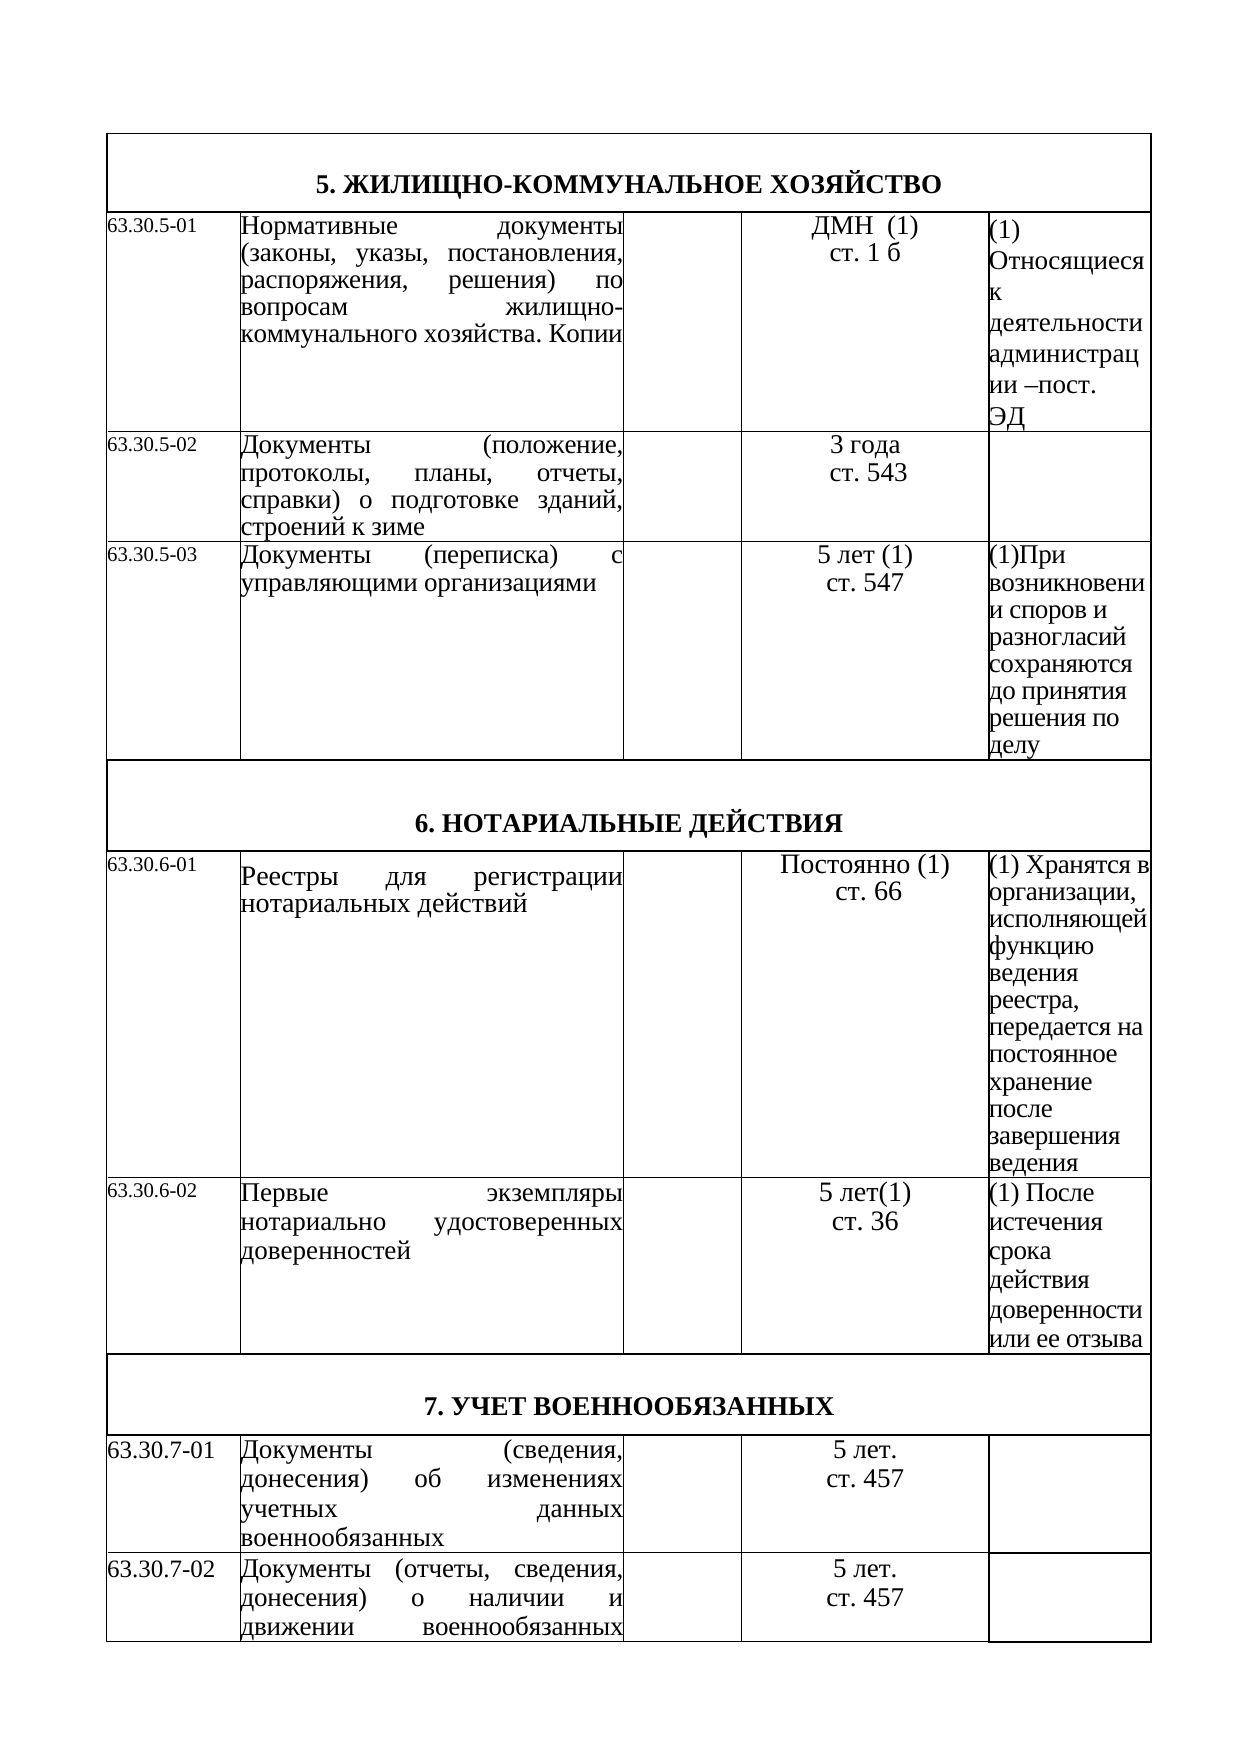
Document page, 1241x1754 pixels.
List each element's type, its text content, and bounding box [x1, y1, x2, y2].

table_cell [990, 1436, 1150, 1552]
table_cell Реестры для регистрации нотариальных действий [241, 852, 623, 1177]
table_cell (1) После истечения срока действия доверенности или ее отзыва [990, 1178, 1150, 1353]
table_cell ДМН (1) ст. 1 б [742, 213, 988, 431]
table_cell Документы (сведения, донесения) об изменениях учетных данных военнообязанных [241, 1436, 623, 1552]
table_cell [624, 1553, 741, 1641]
table_cell [624, 1178, 741, 1353]
table_cell Первые экземпляры нотариально удостоверенных доверенностей [241, 1178, 623, 1353]
table_cell (1) Хранятся в организации, исполняющей функцию ведения реестра, передается на постоянное хранение после завершения ведения [990, 852, 1150, 1177]
table_cell 3 года ст. 543 [742, 432, 988, 541]
table_cell [990, 1554, 1150, 1641]
table_cell [624, 213, 741, 431]
table_cell Нормативные документы (законы, указы, постановления, распоряжения, решения) по вопросам жилищно-коммунального хозяйства. Копии [241, 213, 623, 431]
table_cell 5 лет (1) ст. 547 [742, 542, 988, 759]
table_cell 5 лет(1) ст. 36 [742, 1178, 988, 1353]
table_cell 5. ЖИЛИЩНО-КОММУНАЛЬНОЕ ХОЗЯЙСТВО [108, 134, 1150, 211]
table_cell Документы (переписка) с управляющими организациями [241, 542, 623, 759]
table_cell 63.30.6-01 [107, 852, 240, 1177]
table_cell 5 лет. ст. 457 [742, 1436, 988, 1552]
table_cell 63.30.5-03 [107, 542, 240, 759]
table_cell (1) Относящиеся к деятельности администрации –пост. ЭД [990, 213, 1150, 431]
table_cell (1)При возникновении споров и разногласий сохраняются до принятия решения по делу [990, 542, 1150, 759]
table_cell 6. НОТАРИАЛЬНЫЕ ДЕЙСТВИЯ [108, 761, 1150, 850]
table_cell [624, 542, 741, 759]
table_cell [624, 1436, 741, 1552]
table_cell 63.30.7-01 [107, 1436, 240, 1552]
table_cell [624, 852, 741, 1177]
table_cell [990, 432, 1150, 541]
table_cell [241, 1553, 623, 1641]
table_cell 7. УЧЕТ ВОЕННООБЯЗАННЫХ [108, 1355, 1150, 1434]
table_cell Документы (положение, протоколы, планы, отчеты, справки) о подготовке зданий, строений к зиме [241, 432, 623, 541]
table_cell 63.30.5-01 [107, 213, 240, 431]
table_cell [624, 432, 741, 541]
table_cell 63.30.6-02 [107, 1178, 240, 1353]
table_cell 5 лет. ст. 457 [742, 1553, 988, 1641]
table_cell Постоянно (1) ст. 66 [742, 852, 988, 1177]
table_cell 63.30.7-02 [107, 1553, 240, 1641]
table_cell 63.30.5-02 [107, 432, 240, 541]
